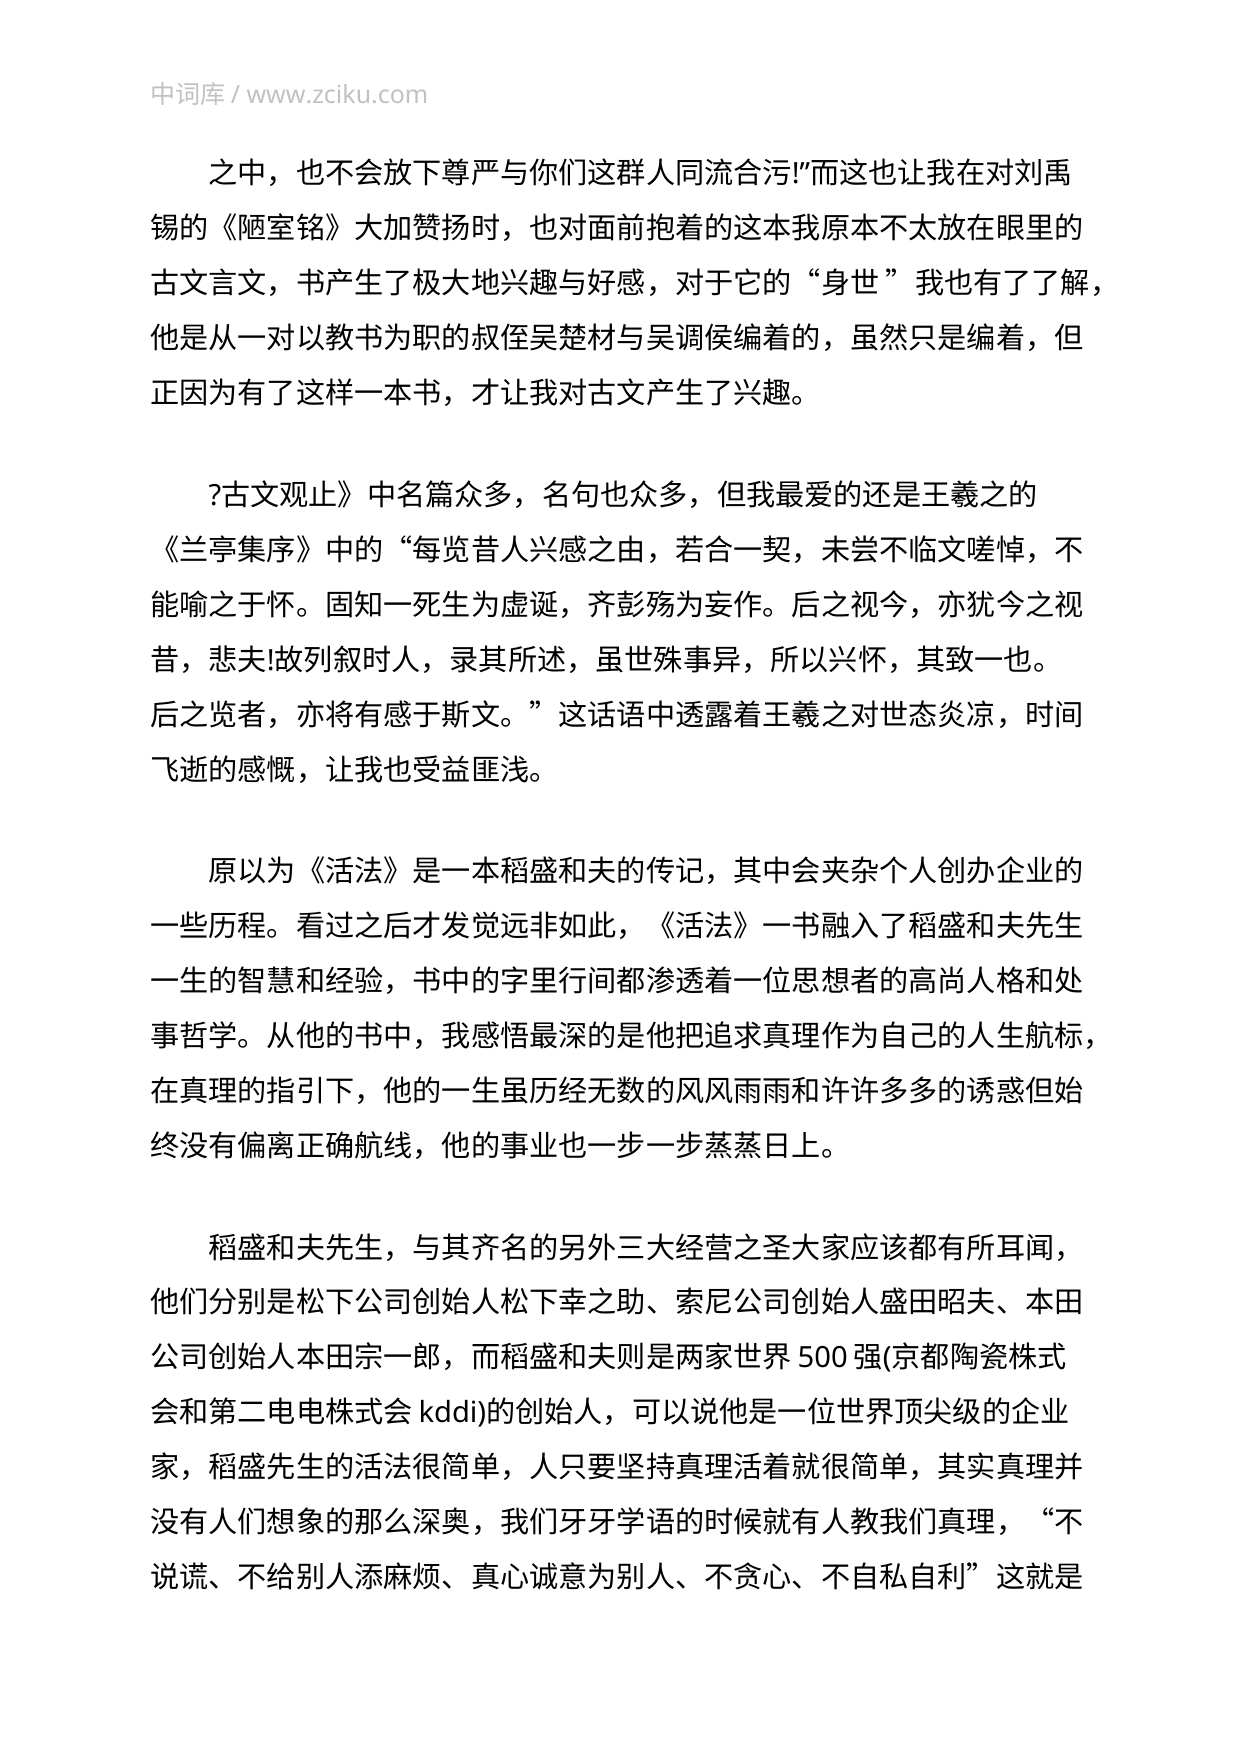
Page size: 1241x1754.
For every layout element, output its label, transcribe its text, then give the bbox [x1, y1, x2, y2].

text 原以为《活法》是一本稻盛和夫的传记，其中会夹杂个人创办企业的一些历程。看过之后才发觉远非如此，《活法》一书融入了稻盛和夫先生一生的智慧和经验，书中的字里行间都渗透着一位思想者的高尚人格和处事哲学。从他的书中，我感悟最深的是他把追求真理作为自己的人生航标，在真理的指引下，他的一生虽历经无数的风风雨雨和许许多多的诱惑但始终没有偏离正确航线，他的事业也一步一步蒸蒸日上。 [150, 848, 1090, 1165]
text ?古文观止》中名篇众多，名句也众多，但我最爱的还是王羲之的《兰亭集序》中的“每览昔人兴感之由，若合一契，未尝不临文嗟悼，不能喻之于怀。固知一死生为虚诞，齐彭殇为妄作。后之视今，亦犹今之视昔，悲夫!故列叙时人，录其所述，虽世殊事异，所以兴怀，其致一也。后之览者，亦将有感于斯文。”这话语中透露着王羲之对世态炎凉，时间飞逝的感慨，让我也受益匪浅。 [150, 471, 1090, 788]
text 之中，也不会放下尊严与你们这群人同流合污!”而这也让我在对刘禹锡的《陋室铭》大加赞扬时，也对面前抱着的这本我原本不太放在眼里的古文言文，书产生了极大地兴趣与好感，对于它的“身世 ”我也有了了解，他是从一对以教书为职的叔侄吴楚材与吴调侯编着的，虽然只是编着，但正因为有了这样一本书，才让我对古文产生了兴趣。 [150, 150, 1090, 412]
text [150, 1224, 1090, 1596]
